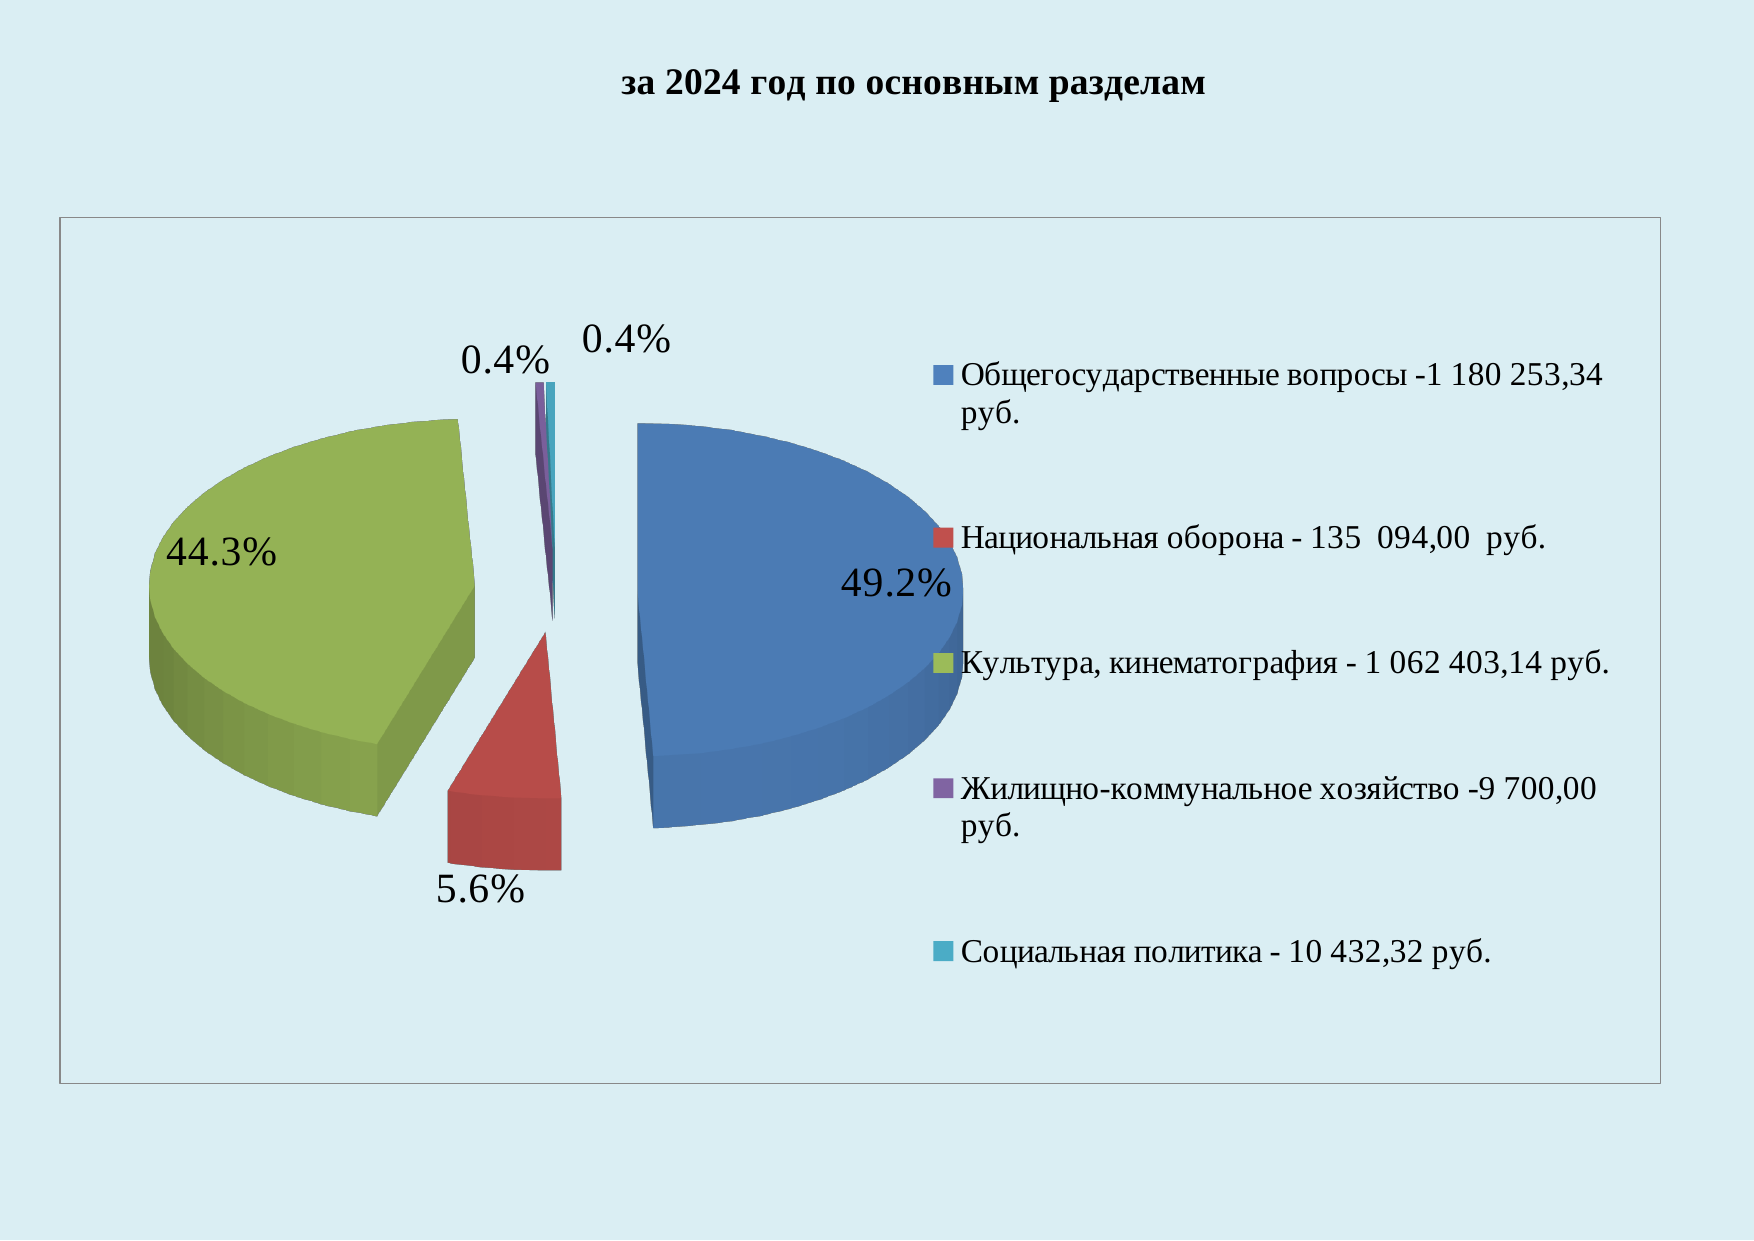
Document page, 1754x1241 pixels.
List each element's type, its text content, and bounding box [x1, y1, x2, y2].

text за 2024 год по основным разделам [59, 59, 1695, 102]
